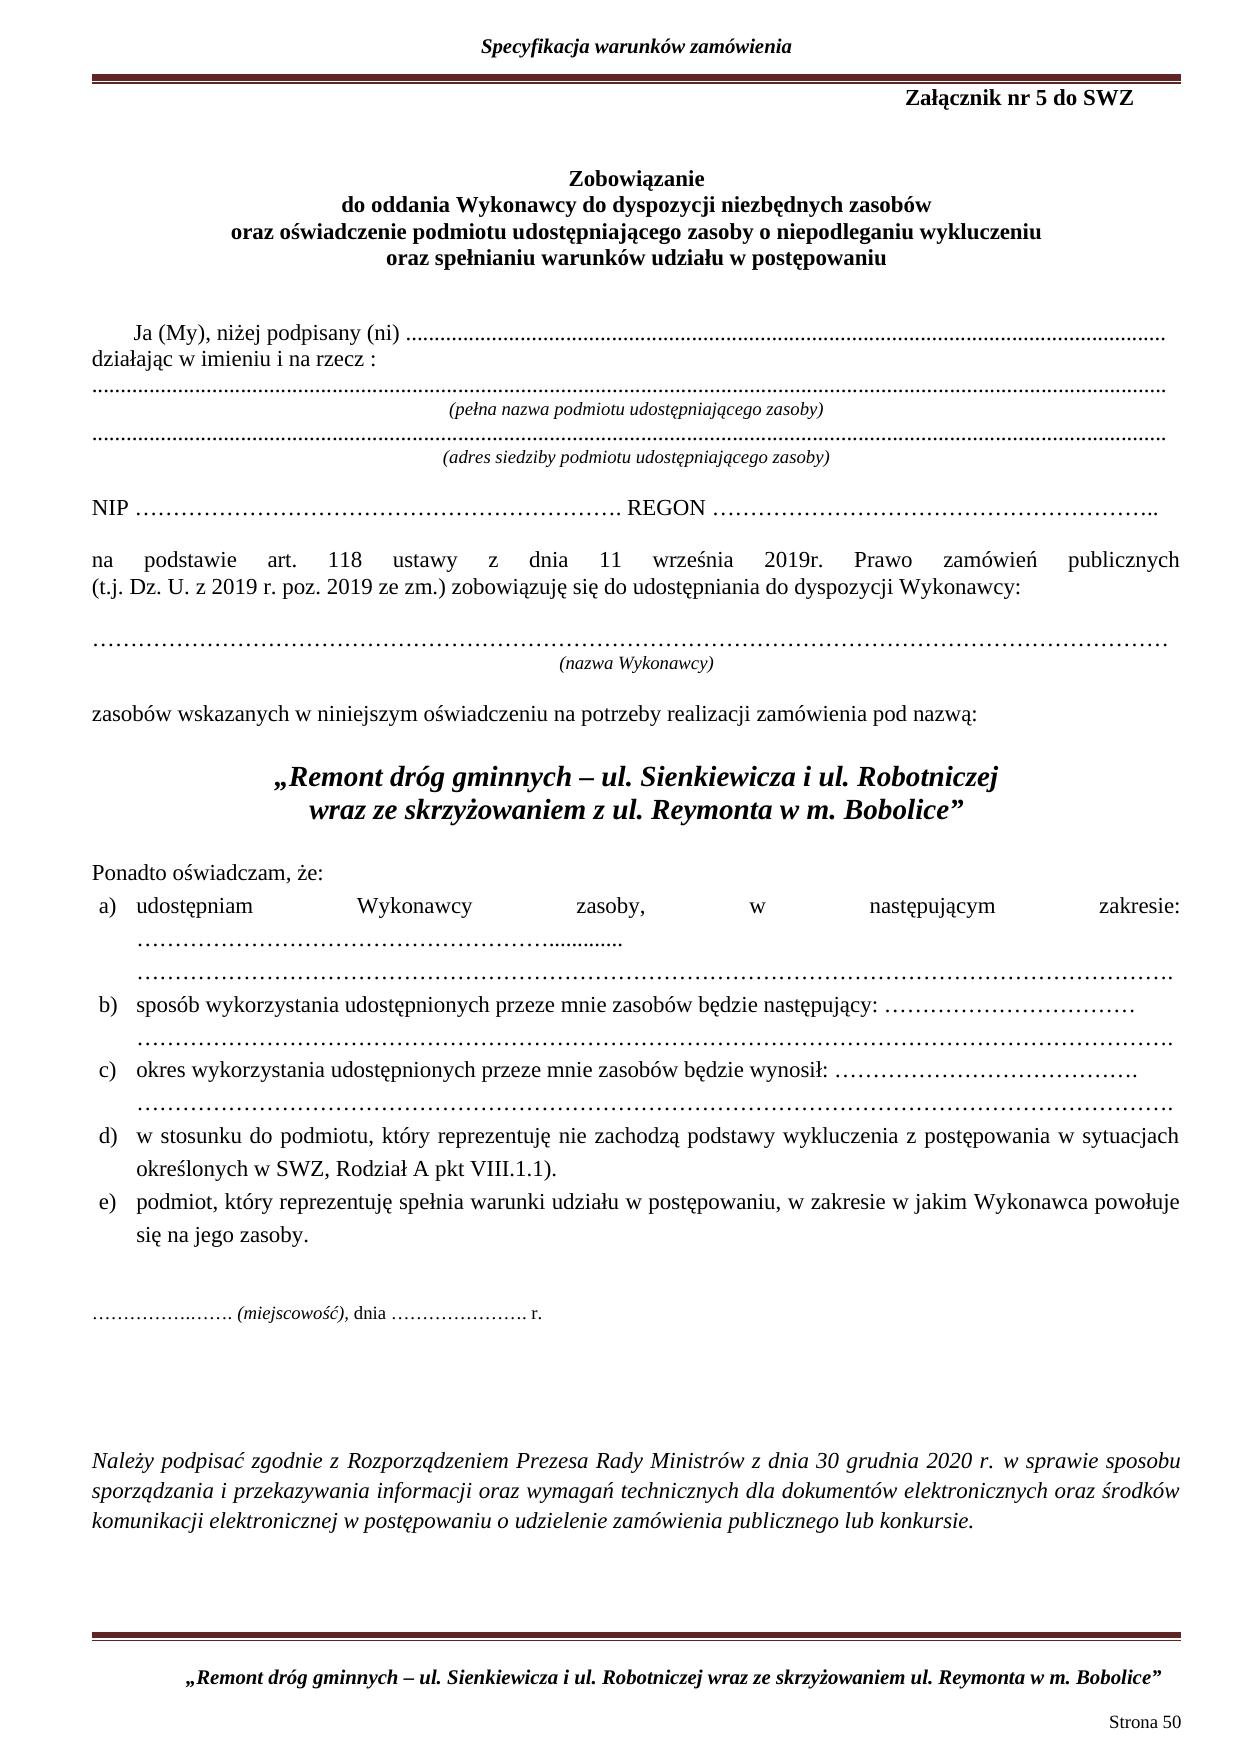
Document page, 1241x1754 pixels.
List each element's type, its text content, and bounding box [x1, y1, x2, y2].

list udostępniam Wykonawcy zasoby, w następującym zakresie: ………………………………………………............. [98, 892, 1181, 951]
list w stosunku do podmiotu, który reprezentuję nie zachodzą podstawy wykluczenia z postępowania w sytuacjach określonych w SWZ, Rodział A pkt VIII.1.1). [98, 1122, 1181, 1182]
text ............................................................................................................................................................................................ [92, 371, 1181, 398]
list podmiot, który reprezentuję spełnia warunki udziału w postępowaniu, w zakresie w jakim Wykonawca powołuje się na jego zasoby. [98, 1188, 1181, 1247]
text (adres siedziby podmiotu udostępniającego zasoby) [92, 446, 1181, 467]
list ………………………………………………………………………………………………………………………. [136, 1023, 1181, 1050]
text Ja (My), niżej podpisany (ni) ..................................................................................................................................... [92, 319, 1181, 345]
text Ponadto oświadczam, że: [92, 859, 1181, 885]
text oraz oświadczenie podmiotu udostępniającego zasoby o niepodleganiu wykluczeniu [92, 218, 1181, 244]
text działając w imieniu i na rzecz : [92, 345, 1181, 371]
list sposób wykorzystania udostępnionych przeze mnie zasobów będzie następujący: …………………………… [98, 991, 1181, 1017]
text do oddania Wykonawcy do dyspozycji niezbędnych zasobów [92, 192, 1181, 218]
text „Remont dróg gminnych – ul. Sienkiewicza i ul. Robotniczej [92, 759, 1181, 792]
text Załącznik nr 5 do SWZ [92, 84, 1134, 110]
text na podstawie art. 118 ustawy z dnia 11 września 2019r. Prawo zamówień publicznych (t.j. Dz. U. z 2019 r. poz. 2019 ze zm.) zobowiązuję się do udostępniania do dyspozycji Wykonawcy: [92, 546, 1181, 599]
text …………….……. (miejscowość), dnia …………………. r. [92, 1302, 1181, 1324]
text ............................................................................................................................................................................................ [92, 419, 1181, 446]
list ………………………………………………………………………………………………………………………. [136, 1089, 1181, 1116]
text Zobowiązanie [92, 165, 1181, 192]
text (pełna nazwa podmiotu udostępniającego zasoby) [92, 398, 1181, 419]
list okres wykorzystania udostępnionych przeze mnie zasobów będzie wynosił: …………………………………. [98, 1056, 1181, 1083]
list ………………………………………………………………………………………………………………………. [136, 958, 1181, 984]
text oraz spełnianiu warunków udziału w postępowaniu [92, 244, 1181, 271]
text zasobów wskazanych w niniejszym oświadczeniu na potrzeby realizacji zamówienia pod nazwą: [92, 700, 1181, 726]
text Należy podpisać zgodnie z Rozporządzeniem Prezesa Rady Ministrów z dnia 30 grudnia 2020 r. w sprawie sposobu sporządzania i przekazywania informacji oraz wymagań technicznych dla dokumentów elektronicznych oraz środków komunikacji elektronicznej w postępowaniu o udzielenie zamówienia publicznego lub konkursie. [92, 1447, 1181, 1534]
text wraz ze skrzyżowaniem z ul. Reymonta w m. Bobolice” [92, 792, 1181, 826]
text NIP ………………………………………………………. REGON ………………………………………………….. [92, 494, 1181, 520]
text (nazwa Wykonawcy) [92, 652, 1181, 673]
text …………………………………………………………………………………………………………………………… [92, 625, 1181, 652]
